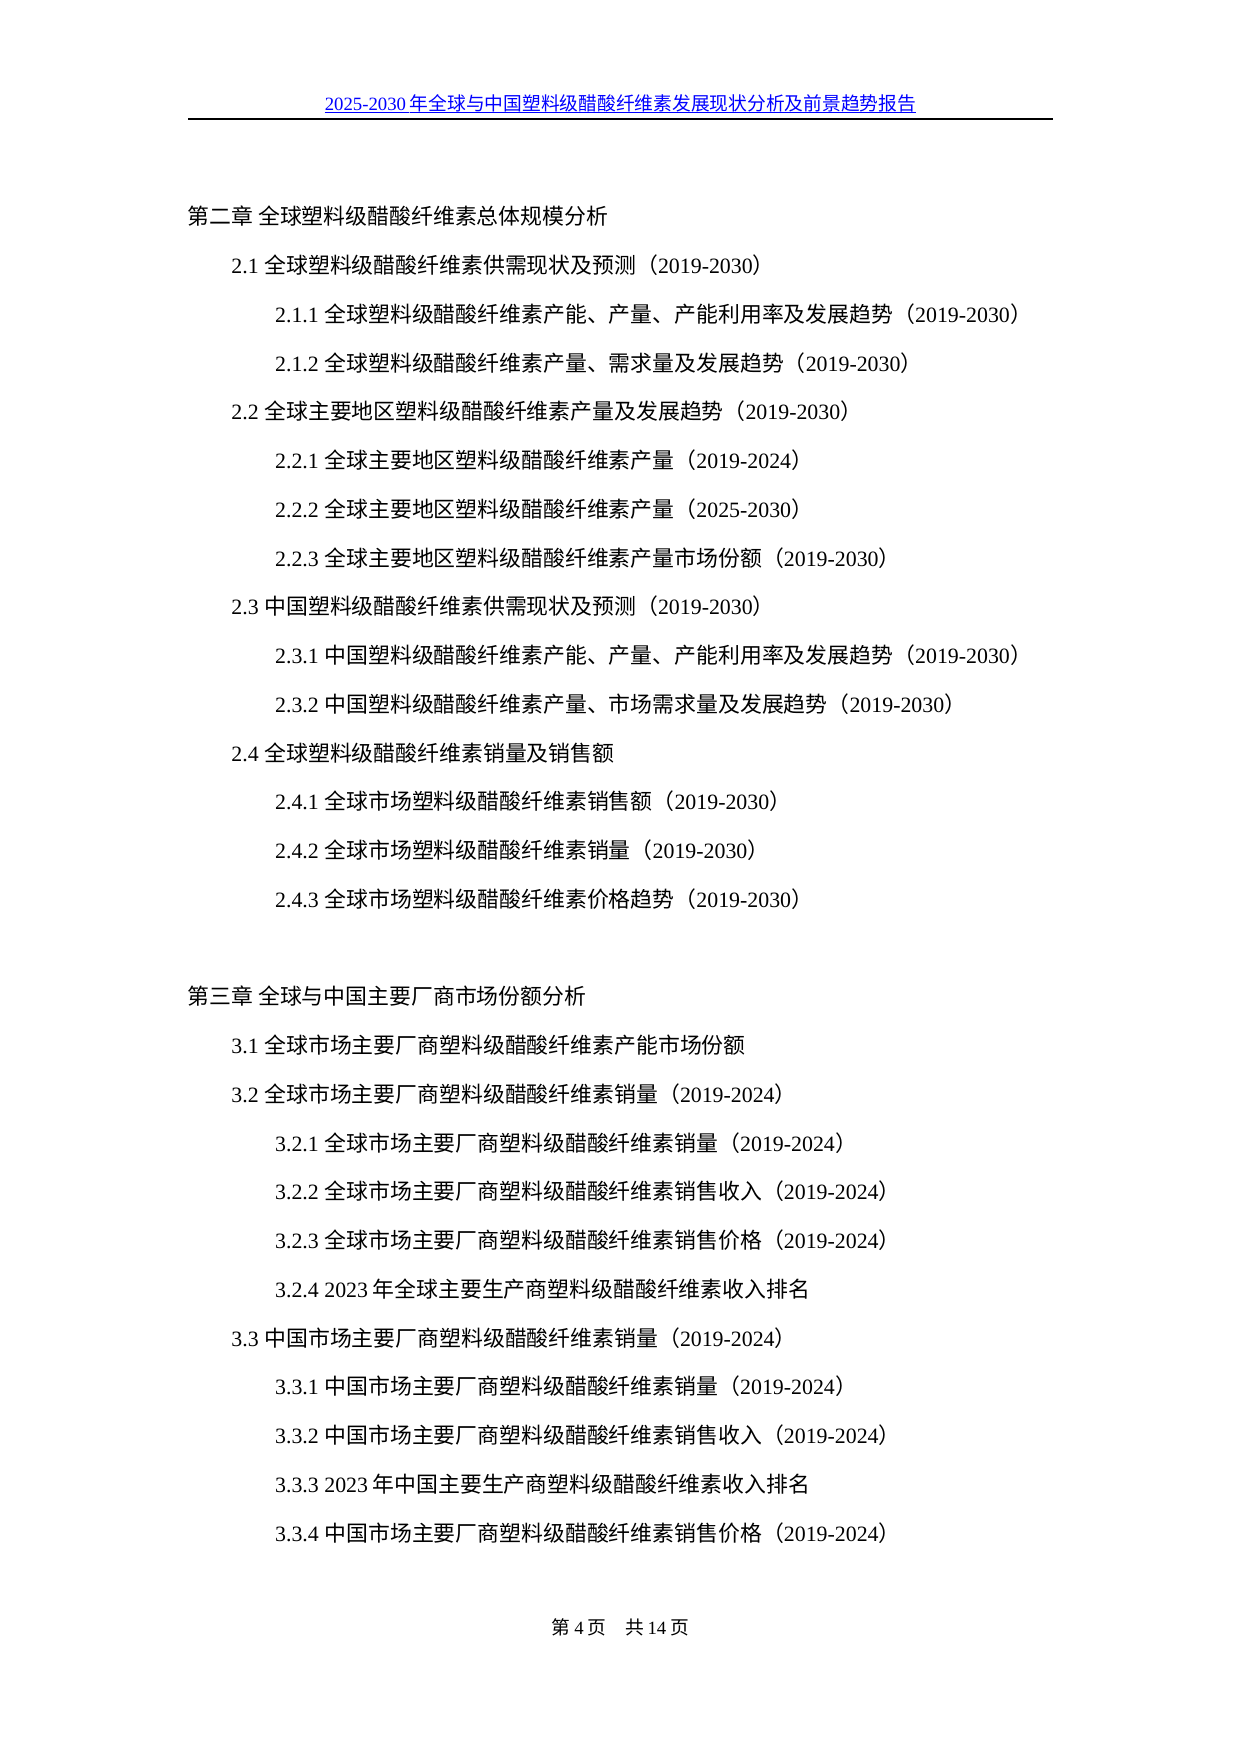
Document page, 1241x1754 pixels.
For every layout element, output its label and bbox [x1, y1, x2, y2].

text [187, 150, 1053, 1548]
